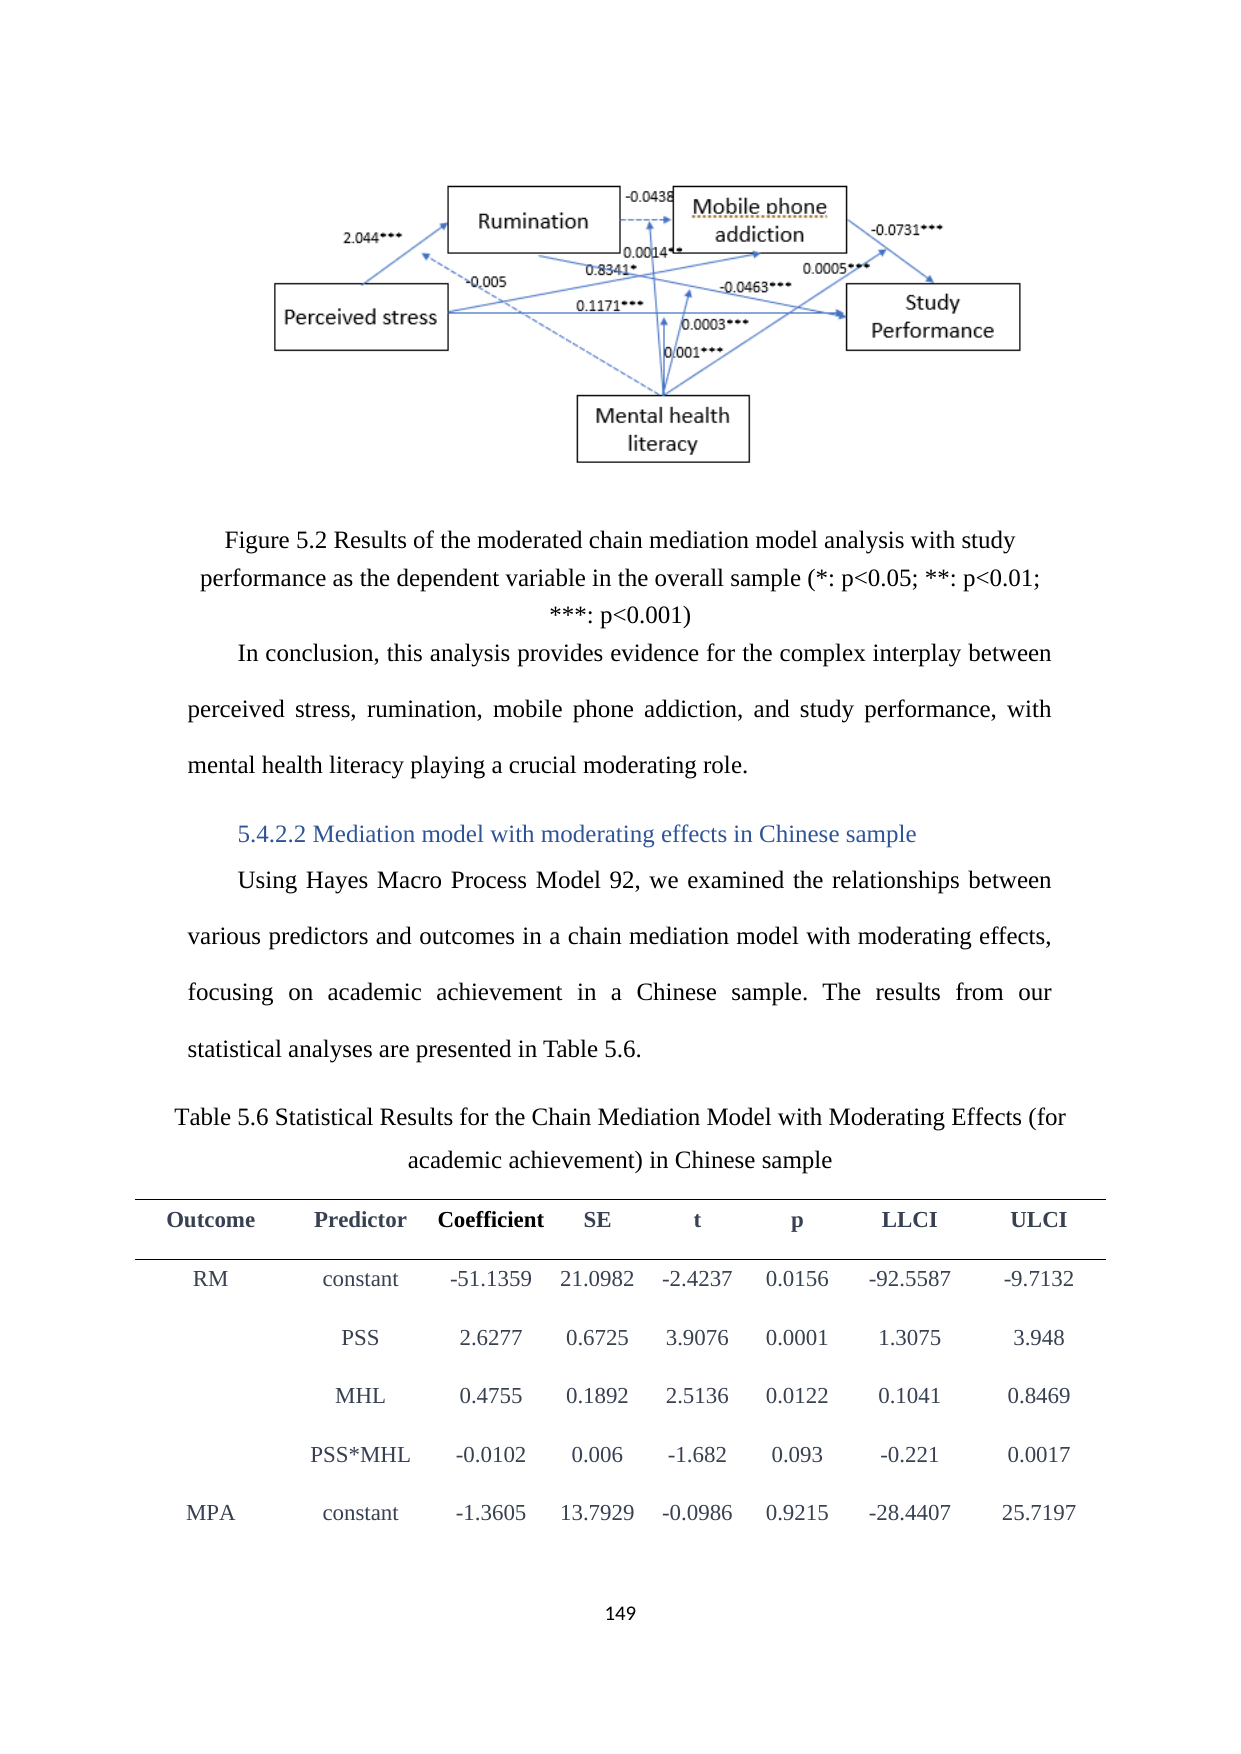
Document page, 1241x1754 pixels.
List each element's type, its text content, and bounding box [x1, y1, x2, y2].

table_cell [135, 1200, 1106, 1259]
subtitle 5.4.2.2 Mediation model with moderating effects in Chinese sample [237, 814, 1053, 852]
picture [265, 162, 1025, 467]
text Figure 5.2 Results of the moderated chain mediation model analysis with study performance as the dependent variable in the overall sample (*: p<0.05; **: p<0.01; ***: p<0.001) [187, 521, 1053, 633]
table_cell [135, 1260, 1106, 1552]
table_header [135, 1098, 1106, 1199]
text In conclusion, this analysis provides evidence for the complex interplay between perceived stress, rumination, mobile phone addiction, and study performance, with mental health literacy playing a crucial moderating role. [187, 633, 1053, 783]
text Using Hayes Macro Process Model 92, we examined the relationships between various predictors and outcomes in a chain mediation model with moderating effects, focusing on academic achievement in a Chinese sample. The results from our statistical analyses are presented in Table 5.6. [187, 861, 1053, 1067]
